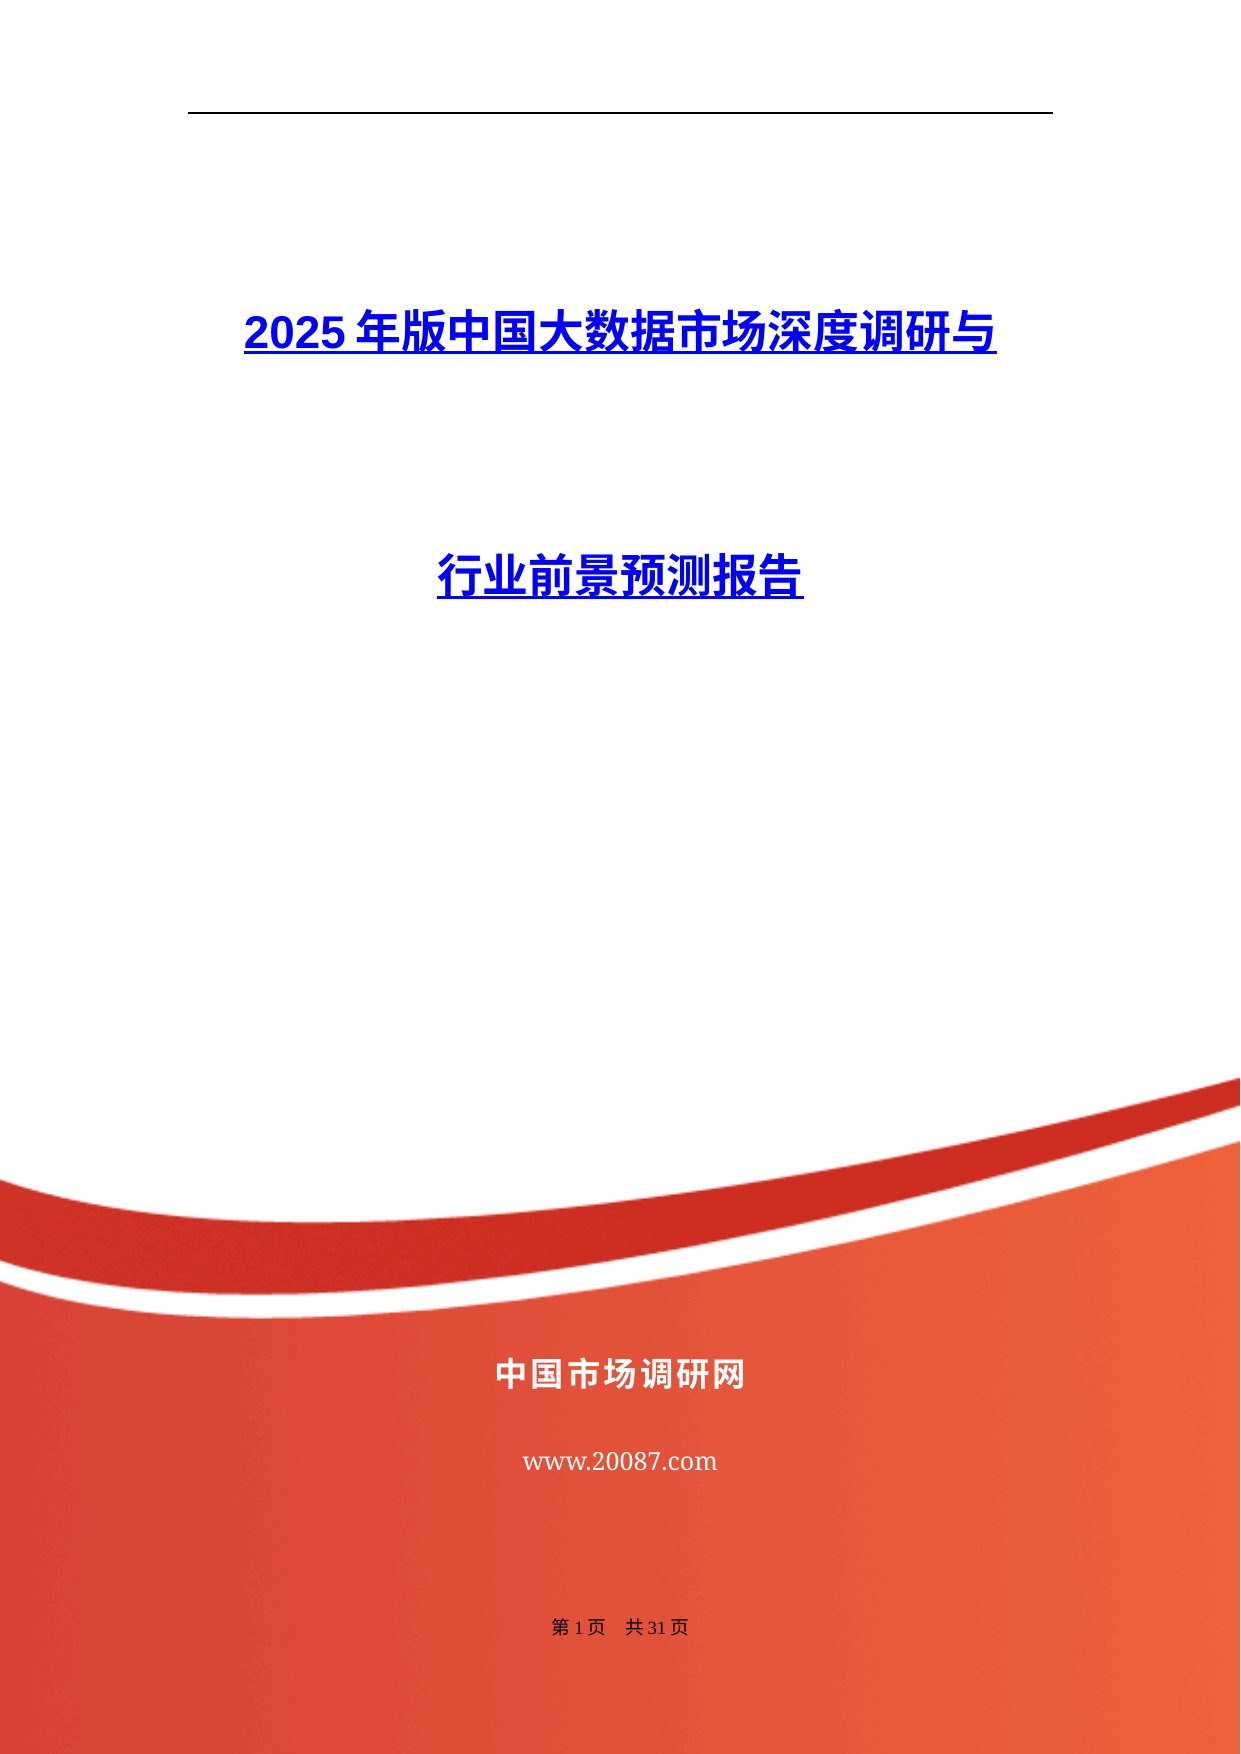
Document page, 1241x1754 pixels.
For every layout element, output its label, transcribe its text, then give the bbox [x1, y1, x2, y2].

subtitle 中国市场调研网 [187, 1339, 1053, 1404]
text www.20087.com [187, 1428, 1053, 1493]
picture [0, 1006, 1241, 1754]
table_header 2025年版中国大数据市场深度调研与行业前景预测报告 [188, 207, 1053, 773]
